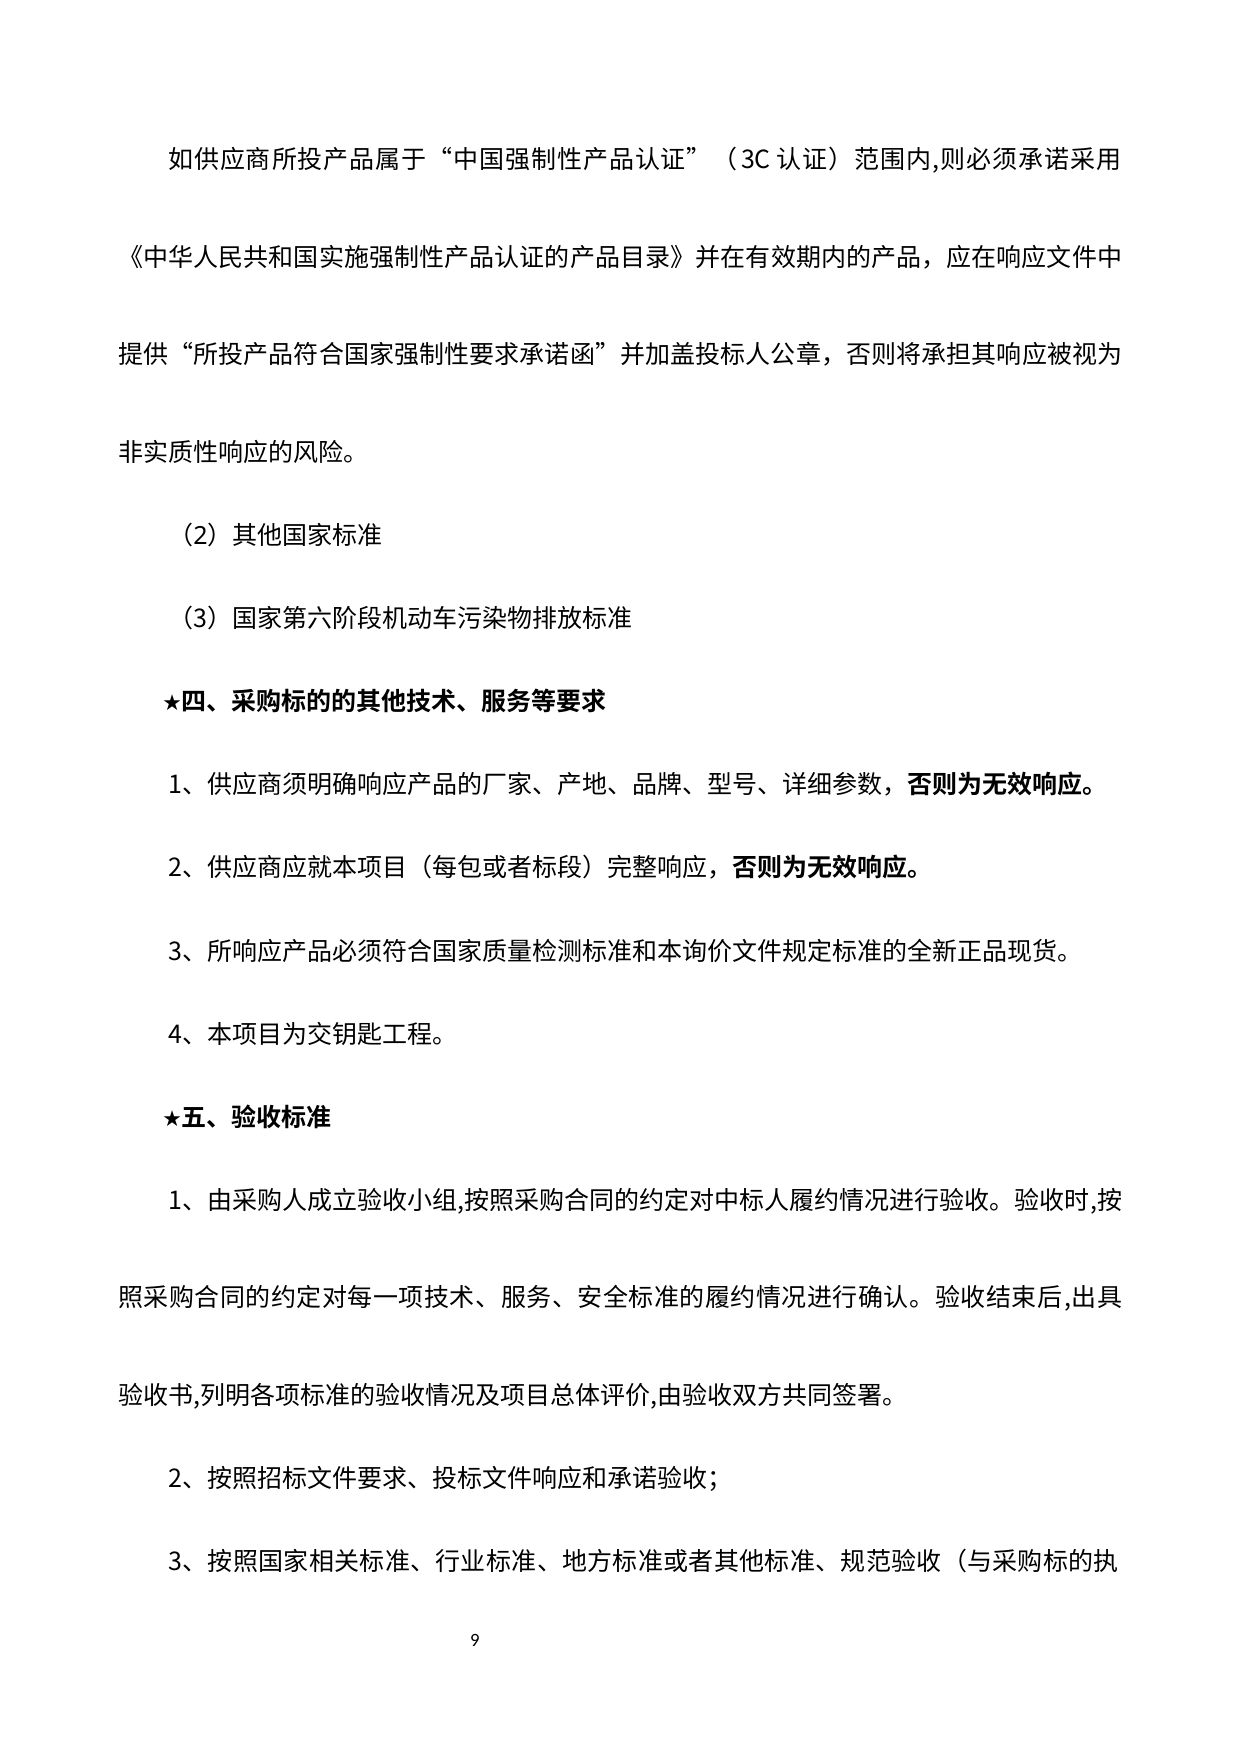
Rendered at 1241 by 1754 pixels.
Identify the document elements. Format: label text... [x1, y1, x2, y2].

text 如供应商所投产品属于“中国强制性产品认证”（3C认证）范围内,则必须承诺采用《中华人民共和国实施强制性产品认证的产品目录》并在有效期内的产品，应在响应文件中提供“所投产品符合国家强制性要求承诺函”并加盖投标人公章，否则将承担其响应被视为非实质性响应的风险。 [118, 125, 1122, 483]
text 2、供应商应就本项目（每包或者标段）完整响应，否则为无效响应。 [118, 833, 1122, 898]
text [118, 1527, 1122, 1592]
text 3、所响应产品必须符合国家质量检测标准和本询价文件规定标准的全新正品现货。 [118, 917, 1122, 982]
list 国家第六阶段机动车污染物排放标准 [118, 584, 1122, 649]
text 4、本项目为交钥匙工程。 [118, 1000, 1122, 1065]
text 2、按照招标文件要求、投标文件响应和承诺验收； [118, 1444, 1122, 1509]
text ★四、采购标的的其他技术、服务等要求 [118, 667, 1122, 732]
list 其他国家标准 [118, 501, 1122, 566]
text 1、由采购人成立验收小组,按照采购合同的约定对中标人履约情况进行验收。验收时,按照采购合同的约定对每一项技术、服务、安全标准的履约情况进行确认。验收结束后,出具验收书,列明各项标准的验收情况及项目总体评价,由验收双方共同签署。 [118, 1166, 1122, 1426]
text ★五、验收标准 [118, 1083, 1122, 1148]
text 1、供应商须明确响应产品的厂家、产地、品牌、型号、详细参数，否则为无效响应。 [118, 750, 1122, 815]
